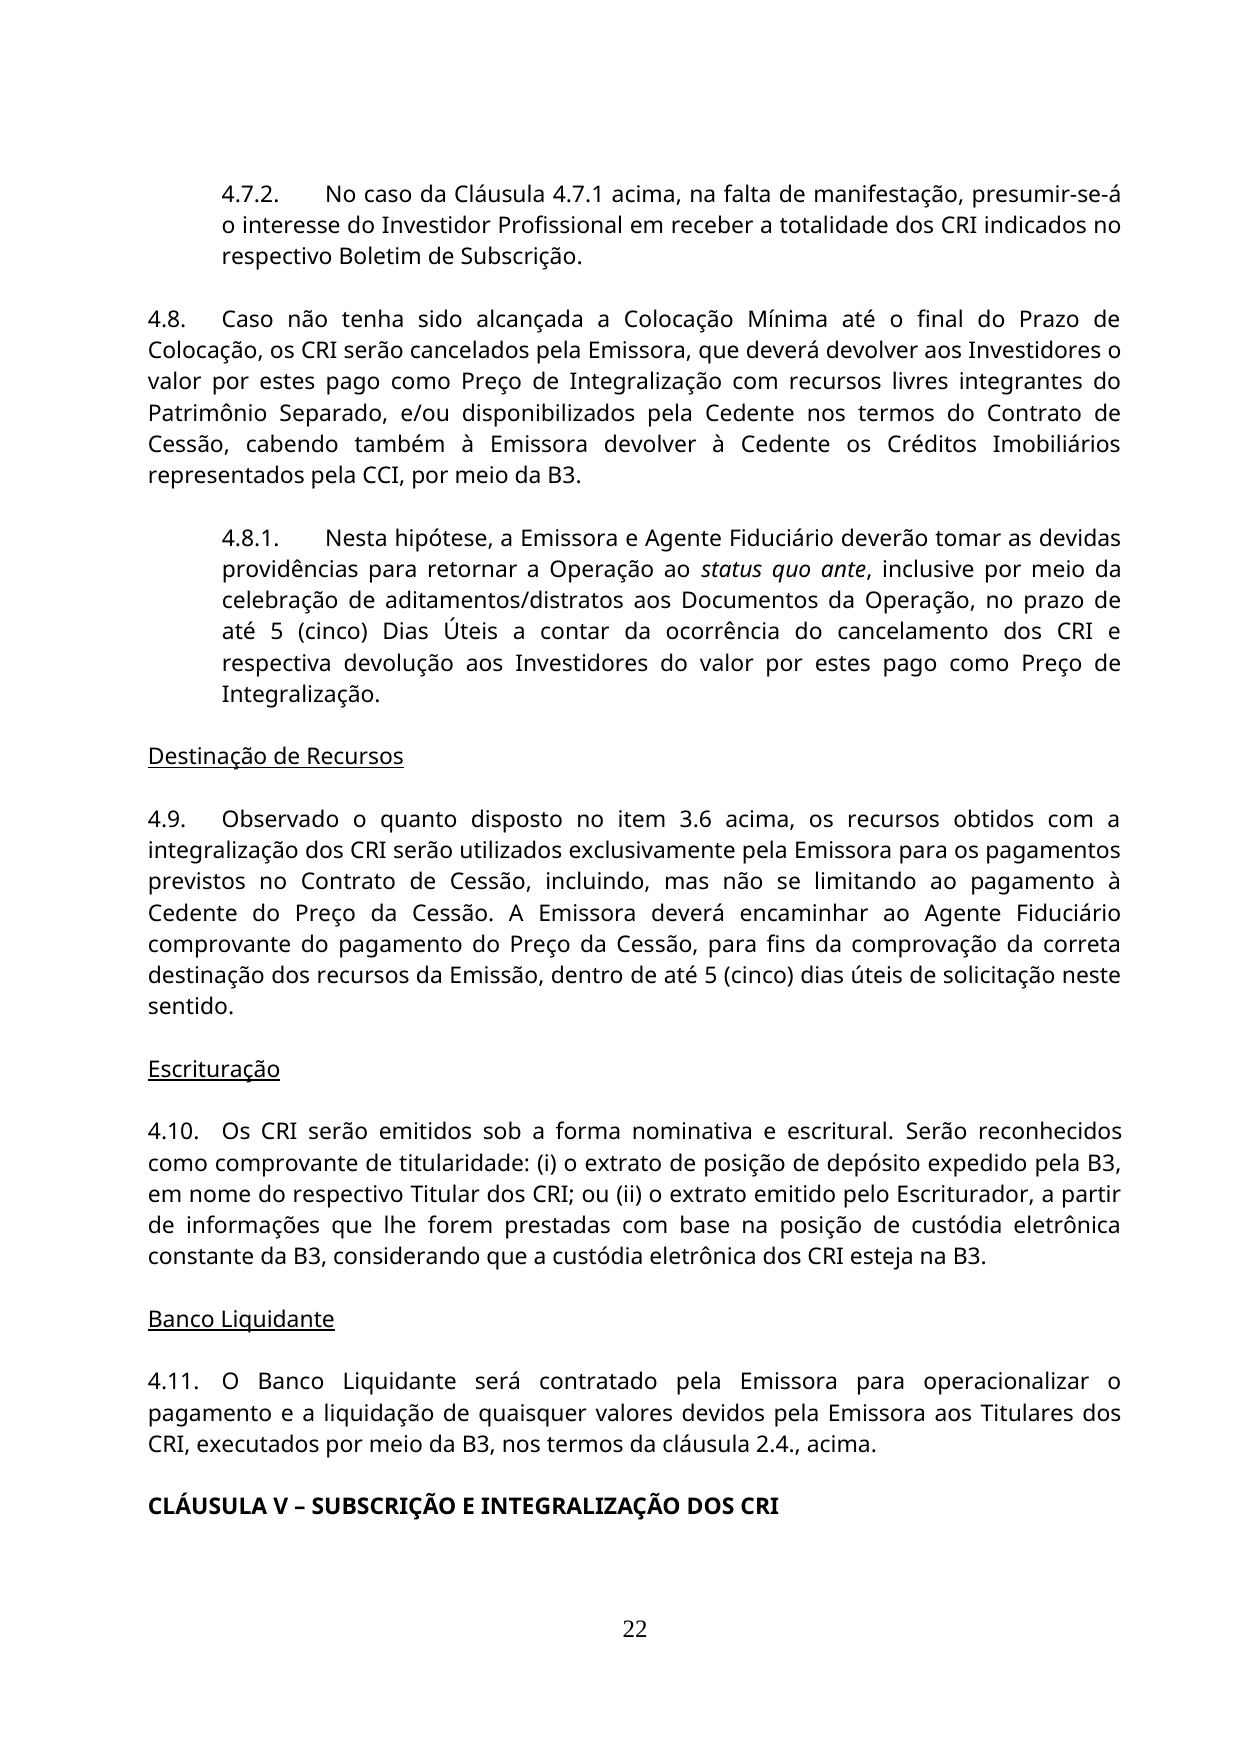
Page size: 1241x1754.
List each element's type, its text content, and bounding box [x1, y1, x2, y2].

subtitle CLÁUSULA V – SUBSCRIÇÃO E INTEGRALIZAÇÃO DOS CRI [148, 1490, 1122, 1521]
list Observado o quanto disposto no item 3.6 acima, os recursos obtidos com a integralização dos CRI serão utilizados exclusivamente pela Emissora para os pagamentos previstos no Contrato de Cessão, incluindo, mas não se limitando ao pagamento à Cedente do Preço da Cessão. A Emissora deverá encaminhar ao Agente Fiduciário comprovante do pagamento do Preço da Cessão, para fins da comprovação da correta destinação dos recursos da Emissão, dentro de até 5 (cinco) dias úteis de solicitação neste sentido. [148, 802, 1122, 1021]
list Os CRI serão emitidos sob a forma nominativa e escritural. Serão reconhecidos como comprovante de titularidade: (i) o extrato de posição de depósito expedido pela B3, em nome do respectivo Titular dos CRI; ou (ii) o extrato emitido pelo Escriturador, a partir de informações que lhe forem prestadas com base na posição de custódia eletrônica constante da B3, considerando que a custódia eletrônica dos CRI esteja na B3. [148, 1115, 1122, 1271]
list O Banco Liquidante será contratado pela Emissora para operacionalizar o pagamento e a liquidação de quaisquer valores devidos pela Emissora aos Titulares dos CRI, executados por meio da B3, nos termos da cláusula 2.4., acima. [148, 1365, 1122, 1458]
list Escrituração [148, 1052, 1122, 1083]
list 4.7.2. No caso da Cláusula 4.7.1 acima, na falta de manifestação, presumir-se-á o interesse do Investidor Profissional em receber a totalidade dos CRI indicados no respectivo Boletim de Subscrição. [221, 177, 1122, 271]
list Destinação de Recursos [148, 740, 1122, 771]
list 4.8.1. Nesta hipótese, a Emissora e Agente Fiduciário deverão tomar as devidas providências para retornar a Operação ao status quo ante, inclusive por meio da celebração de aditamentos/distratos aos Documentos da Operação, no prazo de até 5 (cinco) Dias Úteis a contar da ocorrência do cancelamento dos CRI e respectiva devolução aos Investidores do valor por estes pago como Preço de Integralização. [222, 521, 1122, 708]
list Caso não tenha sido alcançada a Colocação Mínima até o final do Prazo de Colocação, os CRI serão cancelados pela Emissora, que deverá devolver aos Investidores o valor por estes pago como Preço de Integralização com recursos livres integrantes do Patrimônio Separado, e/ou disponibilizados pela Cedente nos termos do Contrato de Cessão, cabendo também à Emissora devolver à Cedente os Créditos Imobiliários representados pela CCI, por meio da B3. [148, 302, 1122, 490]
text Banco Liquidante [148, 1302, 1122, 1333]
